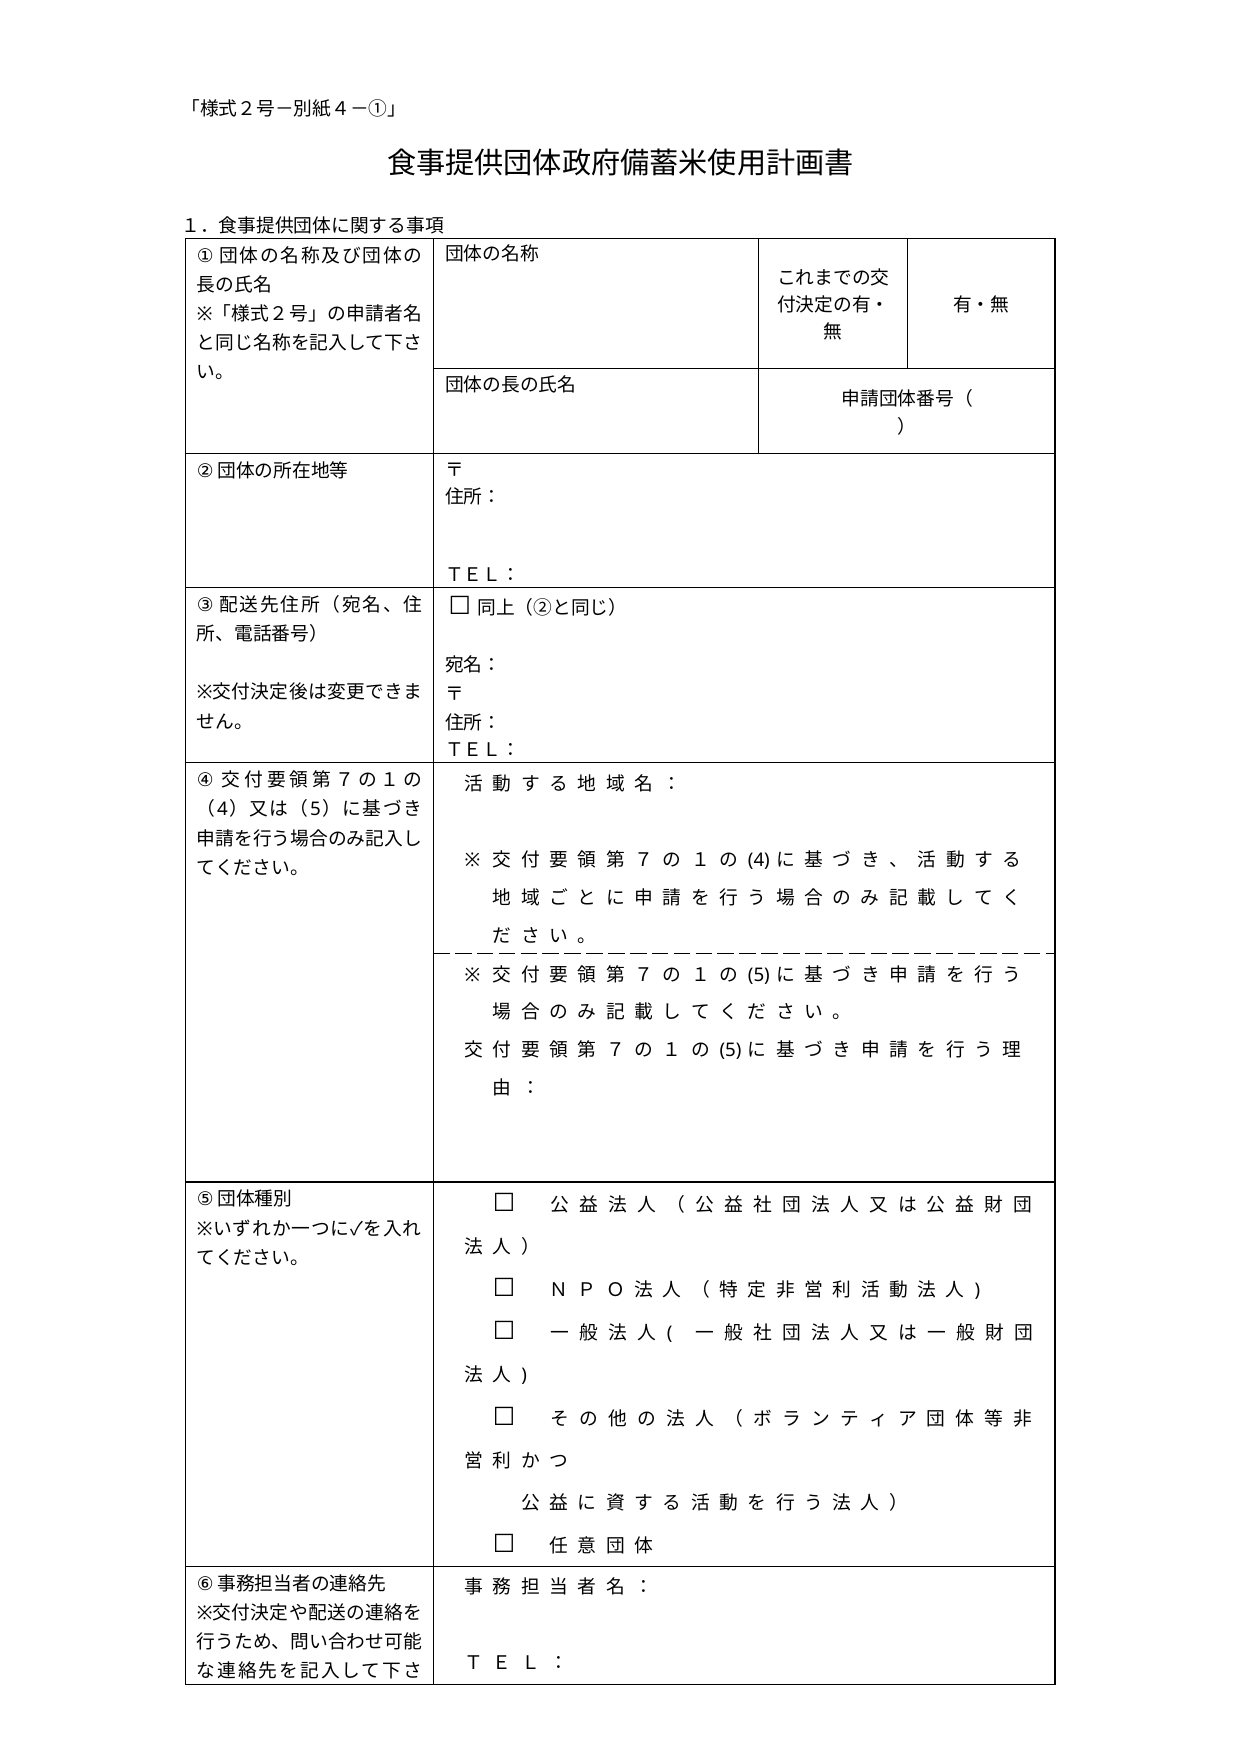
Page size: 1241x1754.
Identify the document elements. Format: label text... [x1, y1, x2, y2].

table_header ①団体の名称及び団体の長の氏名 ※「様式２号」の申請者名と同じ名称を記入して下さい。 [186, 239, 433, 453]
table_cell 公益法人（公益社団法人又は公益財団法人） ＮＰＯ法人（特定非営利活動法人) 一般法人(一般社団法人又は一般財団法人) その他の法人（ボランティア団体等非営利かつ 公益に資する活動を行う法人） 任意団体 [434, 1183, 1054, 1566]
table_cell 〒 住所： ＴＥＬ： [434, 454, 1054, 587]
table_cell ②団体の所在地等 [186, 454, 433, 587]
table_header これまでの交付決定の有・無 [759, 239, 907, 368]
table_cell ④交付要領第７の１の（4）又は（5）に基づき申請を行う場合のみ記入してください。 [186, 763, 433, 1181]
text 「様式２号－別紙４－①」 [181, 92, 1059, 121]
table_cell 団体の長の氏名 [434, 369, 758, 453]
table_header 有・無 [908, 239, 1054, 368]
table_cell ③配送先住所（宛名、住所、電話番号） ※交付決定後は変更できません。 [186, 588, 433, 762]
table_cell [434, 1567, 1054, 1683]
table_cell ※交付要領第７の１の(5)に基づき申請を行う場合のみ記載してください。 交付要領第７の１の(5)に基づき申請を行う理由： [434, 953, 1054, 1181]
table_header 団体の名称 [434, 239, 758, 368]
text １．食事提供団体に関する事項 [181, 209, 1059, 238]
table_cell 申請団体番号（ ） [759, 369, 1054, 453]
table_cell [186, 1567, 433, 1683]
table_cell 活動する地域名： ※交付要領第７の１の(4)に基づき、活動する地域ごとに申請を行う場合のみ記載してください。 [434, 763, 1054, 953]
text 食事提供団体政府備蓄米使用計画書 [181, 150, 1059, 179]
table_cell ⑤団体種別 ※いずれか一つに✓を入れてください。 [186, 1183, 433, 1566]
table_cell 同上（②と同じ） 宛名： 〒 住所： ＴＥＬ： [434, 588, 1054, 762]
